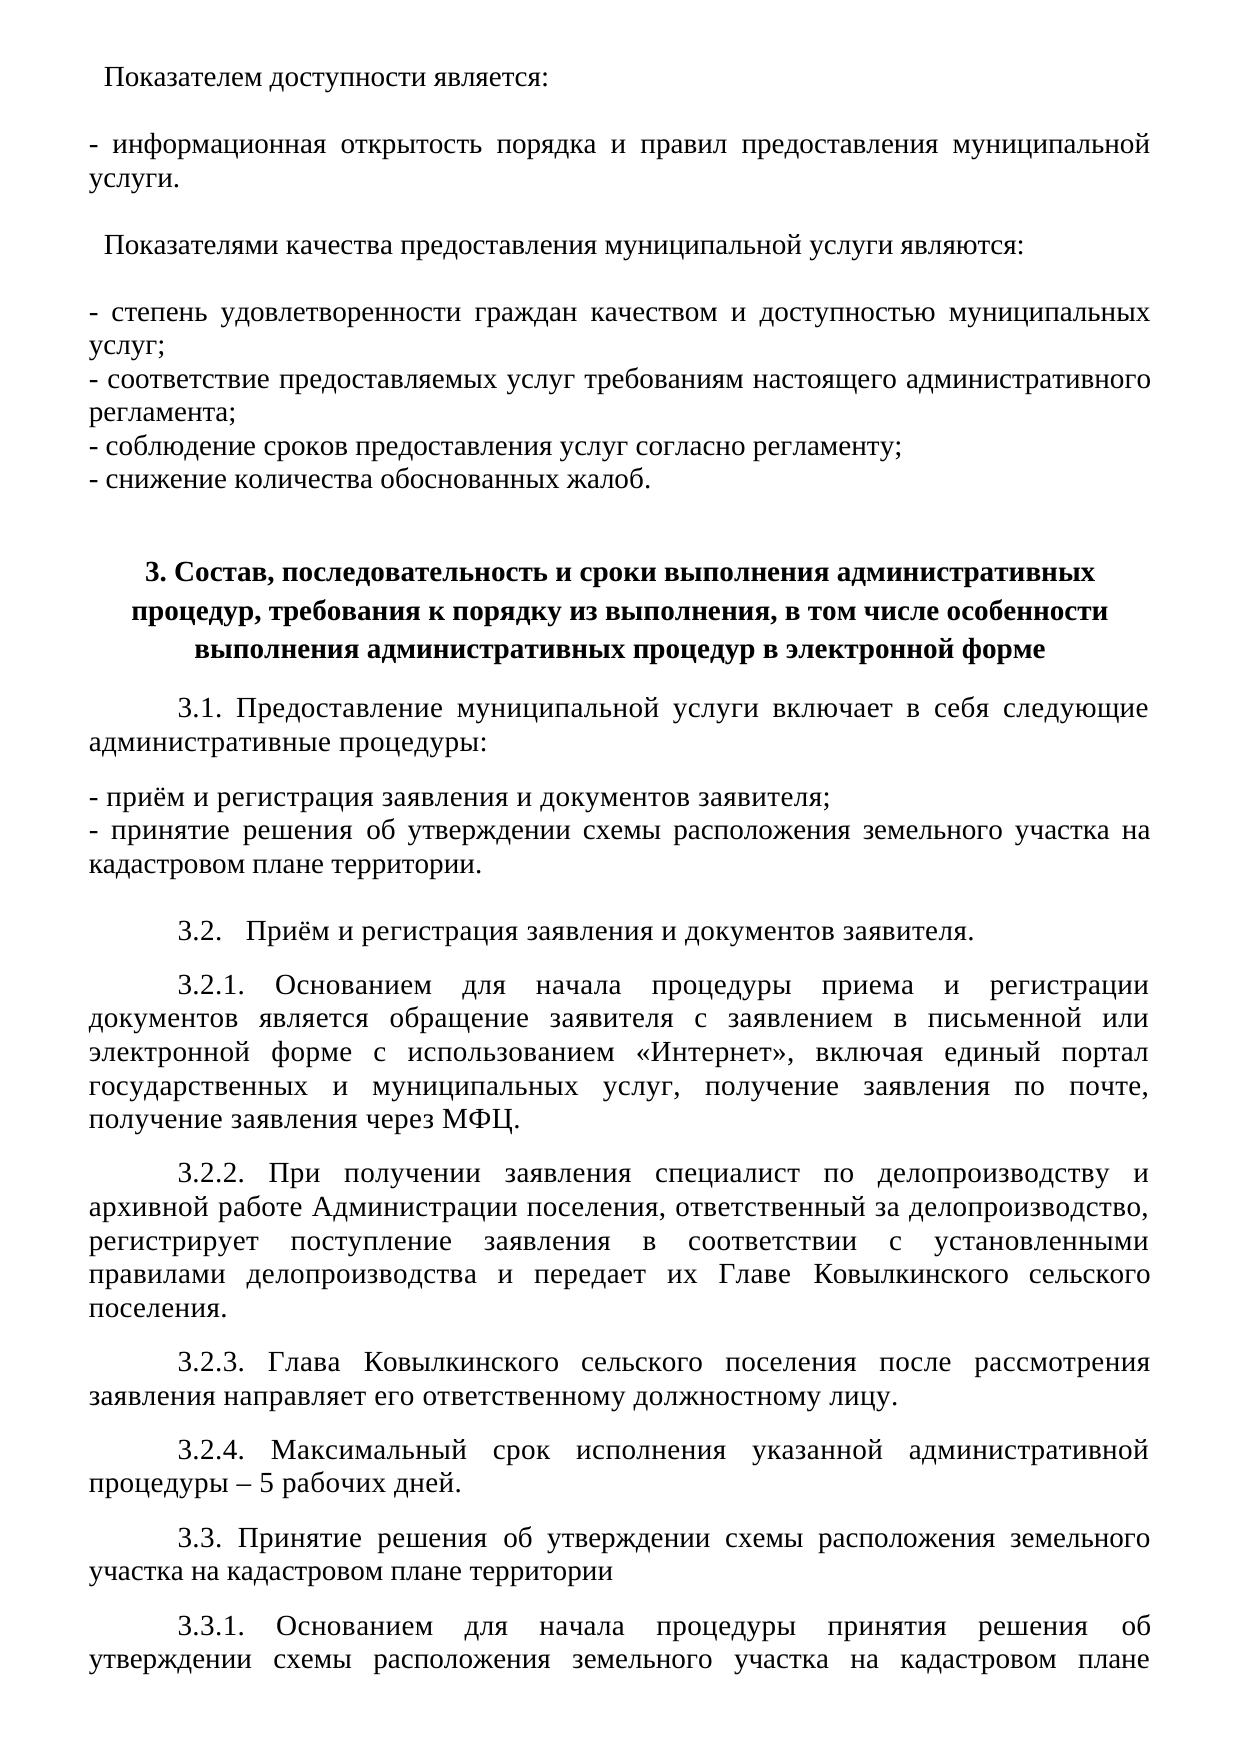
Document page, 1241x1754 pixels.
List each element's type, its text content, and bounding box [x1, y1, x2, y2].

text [88, 1608, 1151, 1675]
text - принятие решения об утверждении схемы расположения земельного участка на кадастровом плане территории. [88, 812, 1151, 879]
text 3.2. Приём и регистрация заявления и документов заявителя. [88, 913, 1151, 947]
text 3.2.2. При получении заявления специалист по делопроизводству и архивной работе Администрации поселения, ответственный за делопроизводство, регистрирует поступление заявления в соответствии с установленными правилами делопроизводства и передает их Главе Ковылкинского сельского поселения. [88, 1156, 1151, 1324]
text Показателями качества предоставления муниципальной услуги являются: [88, 227, 1152, 260]
text - снижение количества обоснованных жалоб. [88, 462, 1152, 495]
text - соответствие предоставляемых услуг требованиям настоящего административного регламента; [88, 361, 1152, 428]
text - информационная открытость порядка и правил предоставления муниципальной услуги. [88, 126, 1152, 193]
text 3.2.3. Глава Ковылкинского сельского поселения после рассмотрения заявления направляет его ответственному должностному лицу. [88, 1344, 1151, 1412]
text 3. Состав, последовательность и сроки выполнения административных процедур, требования к порядку из выполнения, в том числе особенности выполнения административных процедур в электронной форме [88, 554, 1152, 665]
text - соблюдение сроков предоставления услуг согласно регламенту; [88, 428, 1152, 462]
text 3.3. Принятие решения об утверждении схемы расположения земельного участка на кадастровом плане территории [88, 1520, 1151, 1587]
text 3.2.4. Максимальный срок исполнения указанной административной процедуры – 5 рабочих дней. [88, 1432, 1151, 1499]
text 3.1. Предоставление муниципальной услуги включает в себя следующие административные процедуры: [88, 691, 1151, 758]
text Показателем доступности является: [88, 59, 1152, 93]
text - степень удовлетворенности граждан качеством и доступностью муниципальных услуг; [88, 294, 1152, 361]
text 3.2.1. Основанием для начала процедуры приема и регистрации документов является обращение заявителя с заявлением в письменной или электронной форме с использованием «Интернет», включая единый портал государственных и муниципальных услуг, получение заявления по почте, получение заявления через МФЦ. [88, 967, 1151, 1135]
text - приём и регистрация заявления и документов заявителя; [88, 779, 1151, 812]
